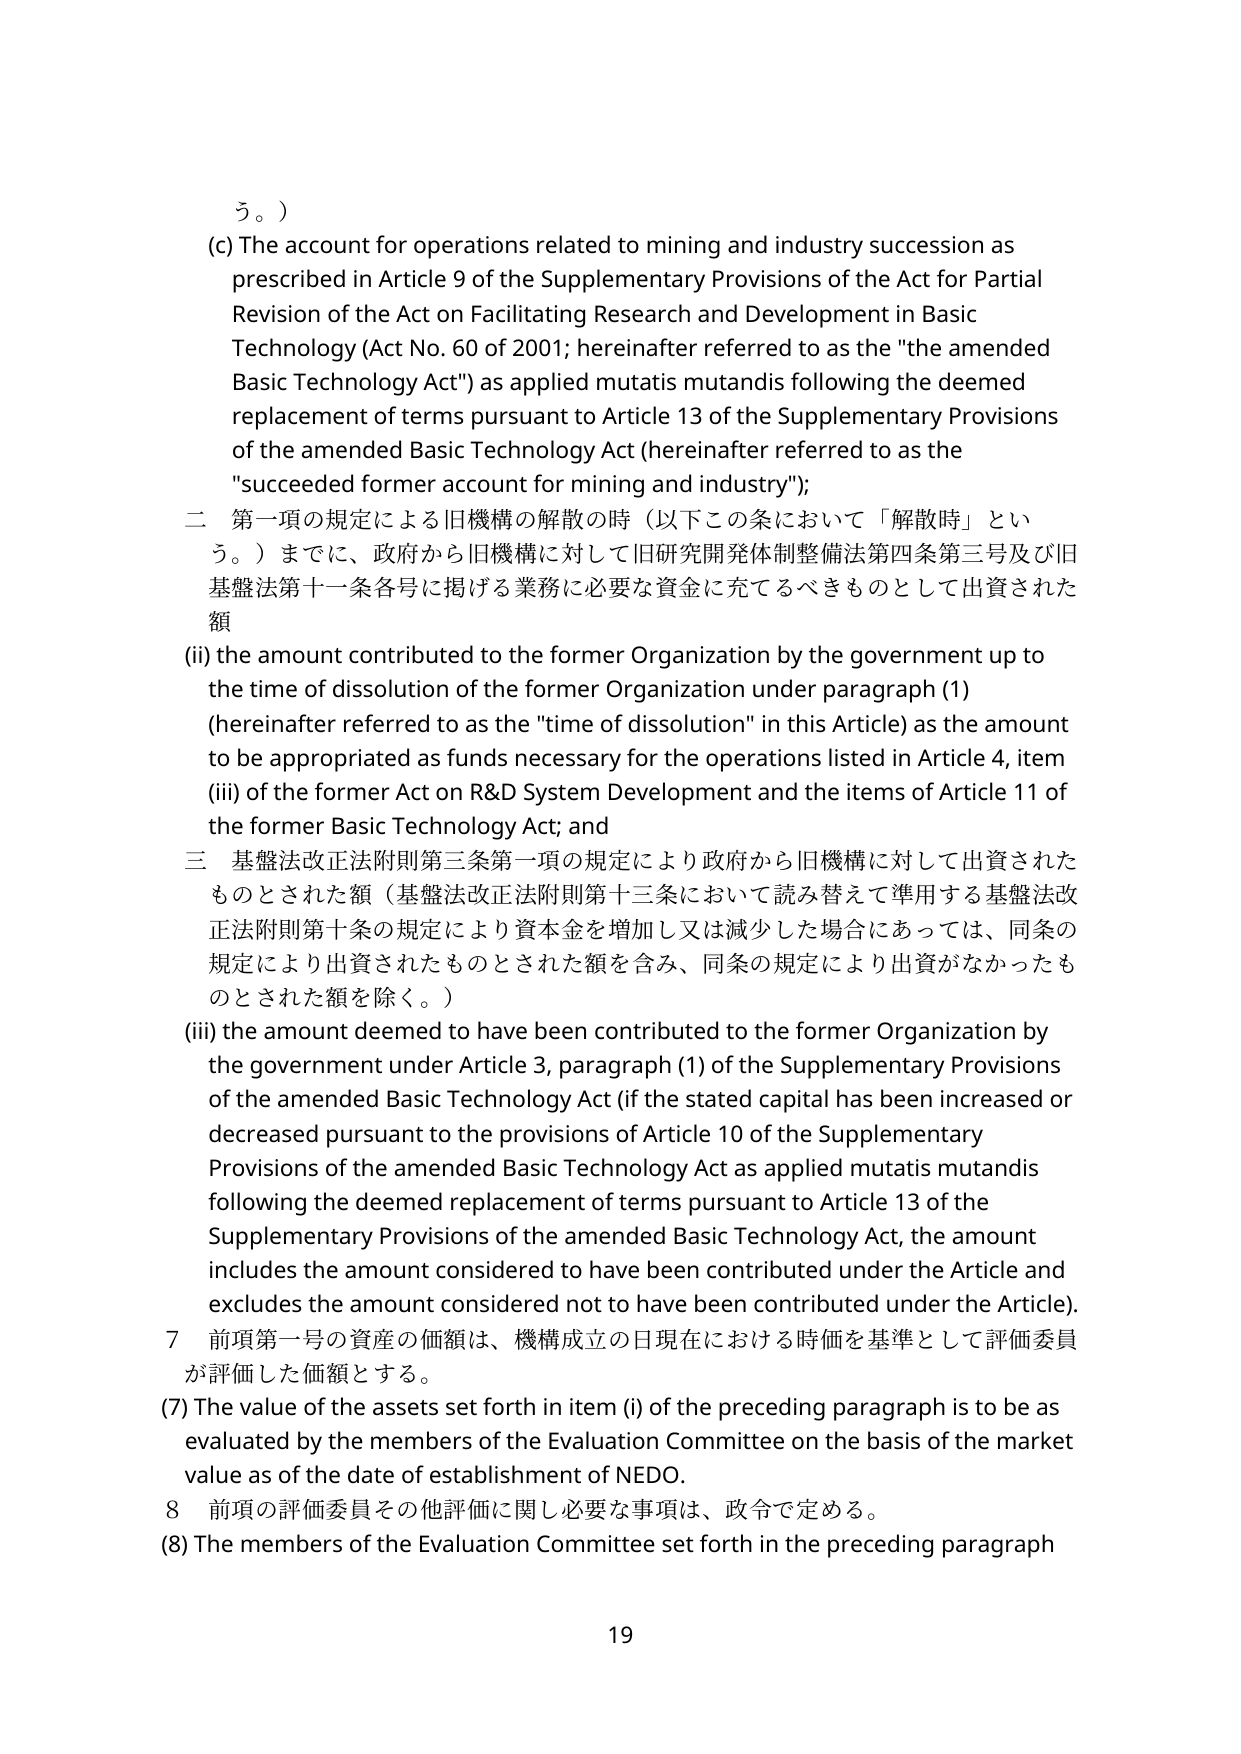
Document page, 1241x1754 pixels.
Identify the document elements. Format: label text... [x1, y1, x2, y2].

text ７ 前項第一号の資産の価額は、機構成立の日現在における時価を基準として評価委員が評価した価額とする。 [161, 1321, 1079, 1389]
text (c) The account for operations related to mining and industry succession as prescribed in Article 9 of the Supplementary Provisions of the Act for Partial Revision of the Act on Facilitating Research and Development in Basic Technology (Act No. 60 of 2001; hereinafter referred to as the "the amended Basic Technology Act") as applied mutatis mutandis following the deemed replacement of terms pursuant to Article 13 of the Supplementary Provisions of the amended Basic Technology Act (hereinafter referred to as the "succeeded former account for mining and industry"); [207, 228, 1079, 501]
text (ii) the amount contributed to the former Organization by the government up to the time of dissolution of the former Organization under paragraph (1) (hereinafter referred to as the "time of dissolution" in this Article) as the amount to be appropriated as funds necessary for the operations listed in Article 4, item (iii) of the former Act on R&D System Development and the items of Article 11 of the former Basic Technology Act; and [184, 638, 1079, 843]
text (iii) the amount deemed to have been contributed to the former Organization by the government under Article 3, paragraph (1) of the Supplementary Provisions of the amended Basic Technology Act (if the stated capital has been increased or decreased pursuant to the provisions of Article 10 of the Supplementary Provisions of the amended Basic Technology Act as applied mutatis mutandis following the deemed replacement of terms pursuant to Article 13 of the Supplementary Provisions of the amended Basic Technology Act, the amount includes the amount considered to have been contributed under the Article and excludes the amount considered not to have been contributed under the Article). [184, 1014, 1079, 1321]
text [161, 1526, 1079, 1560]
text 二 第一項の規定による旧機構の解散の時（以下この条において「解散時」という。）までに、政府から旧機構に対して旧研究開発体制整備法第四条第三号及び旧基盤法第十一条各号に掲げる業務に必要な資金に充てるべきものとして出資された額 [184, 501, 1079, 638]
text 三 基盤法改正法附則第三条第一項の規定により政府から旧機構に対して出資されたものとされた額（基盤法改正法附則第十三条において読み替えて準用する基盤法改正法附則第十条の規定により資本金を増加し又は減少した場合にあっては、同条の規定により出資されたものとされた額を含み、同条の規定により出資がなかったものとされた額を除く。） [184, 843, 1079, 1014]
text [207, 194, 1079, 228]
text ８ 前項の評価委員その他評価に関し必要な事項は、政令で定める。 [161, 1492, 1079, 1526]
text (7) The value of the assets set forth in item (i) of the preceding paragraph is to be as evaluated by the members of the Evaluation Committee on the basis of the market value as of the date of establishment of NEDO. [161, 1389, 1079, 1492]
